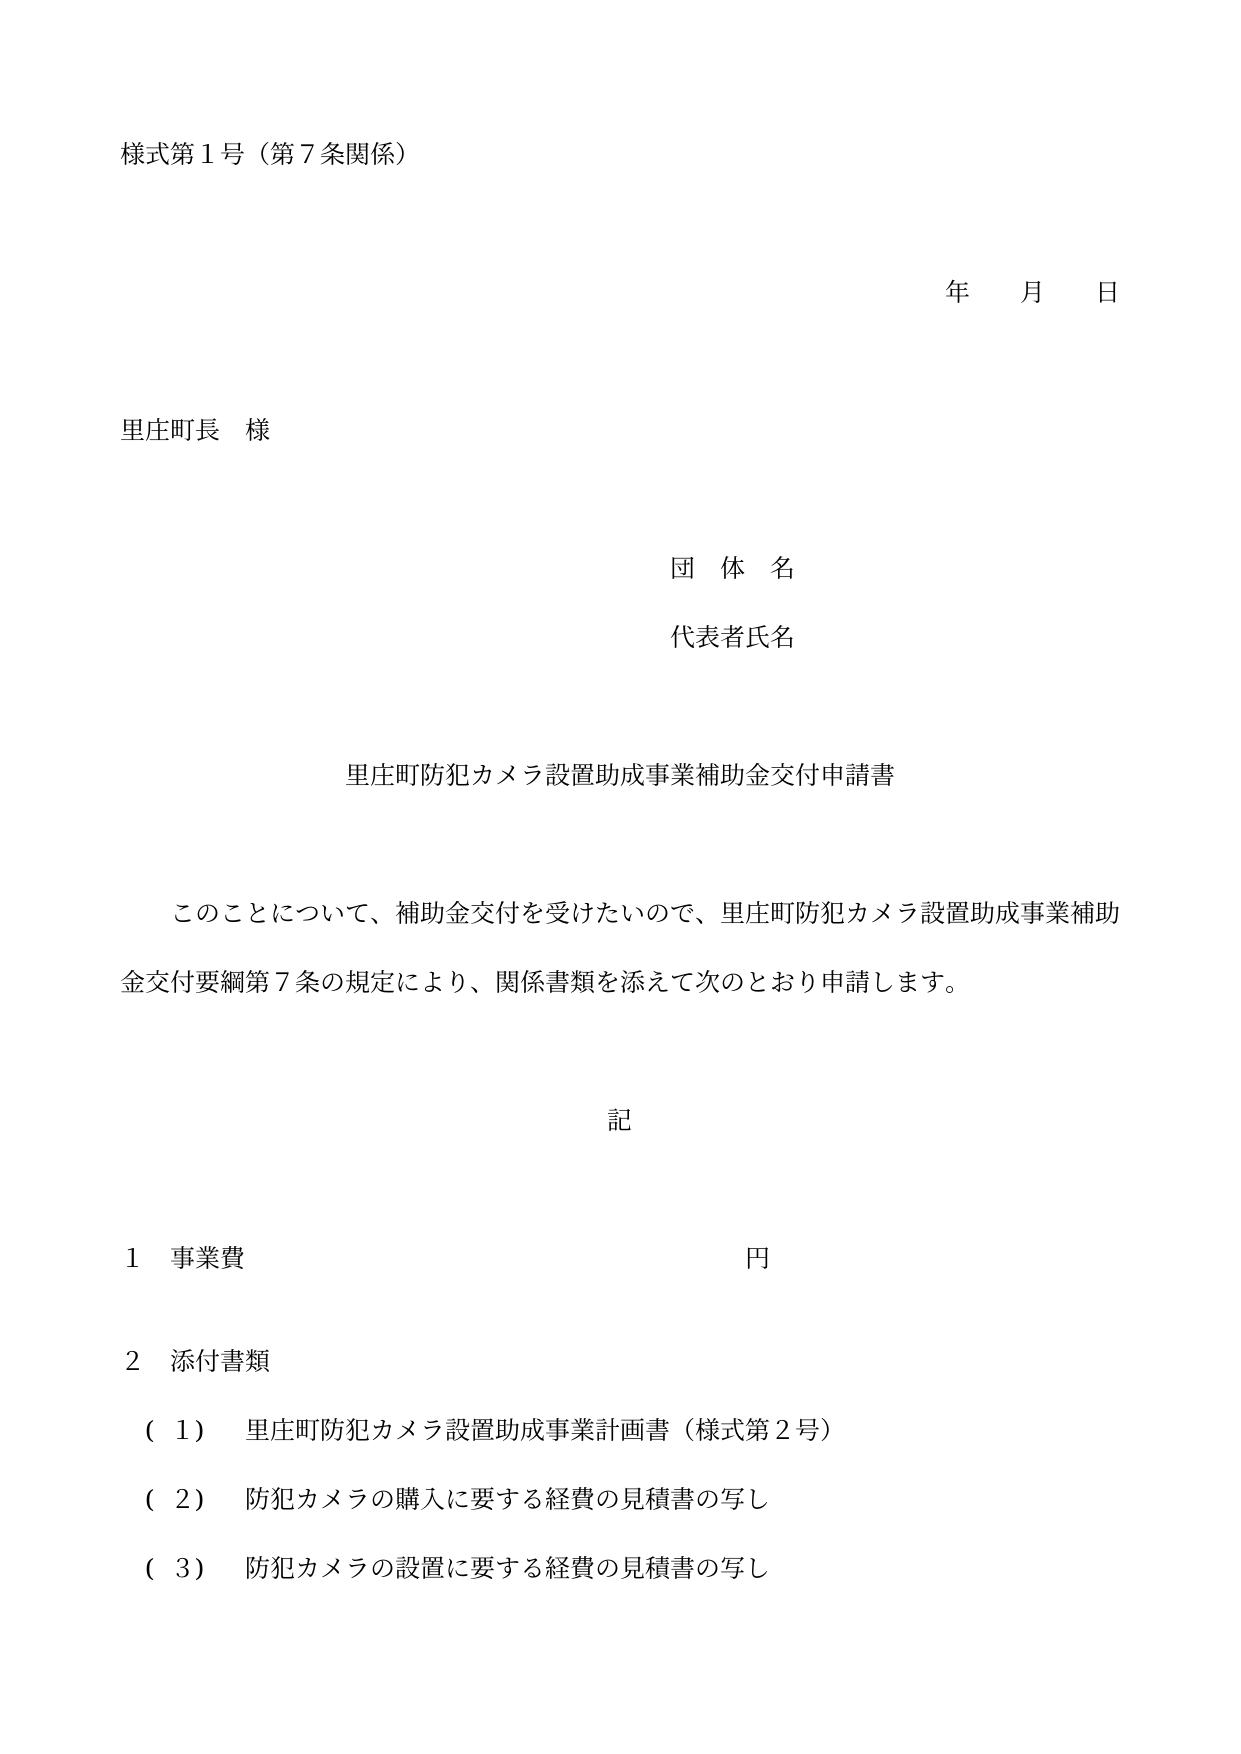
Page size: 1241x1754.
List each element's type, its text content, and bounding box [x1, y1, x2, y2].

text 様式第１号（第７条関係） [120, 118, 1120, 187]
text 里庄町防犯カメラ設置助成事業補助金交付申請書 [120, 739, 1120, 808]
text １ 事業費 円 [120, 1222, 1120, 1291]
text 里庄町長 様 [120, 394, 1120, 463]
text (１) 里庄町防犯カメラ設置助成事業計画書（様式第２号） [120, 1394, 1120, 1463]
text 団 体 名 [120, 532, 1120, 601]
text 年 月 日 [120, 256, 1120, 325]
text 代表者氏名 [120, 601, 826, 670]
text ２ 添付書類 [120, 1325, 1120, 1394]
text 記 [120, 1084, 1120, 1153]
text (２) 防犯カメラの購入に要する経費の見積書の写し [145, 1463, 1120, 1532]
text このことについて、補助金交付を受けたいので、里庄町防犯カメラ設置助成事業補助金交付要綱第７条の規定により、関係書類を添えて次のとおり申請します。 [120, 877, 1120, 1015]
text (３) 防犯カメラの設置に要する経費の見積書の写し [145, 1532, 1120, 1601]
